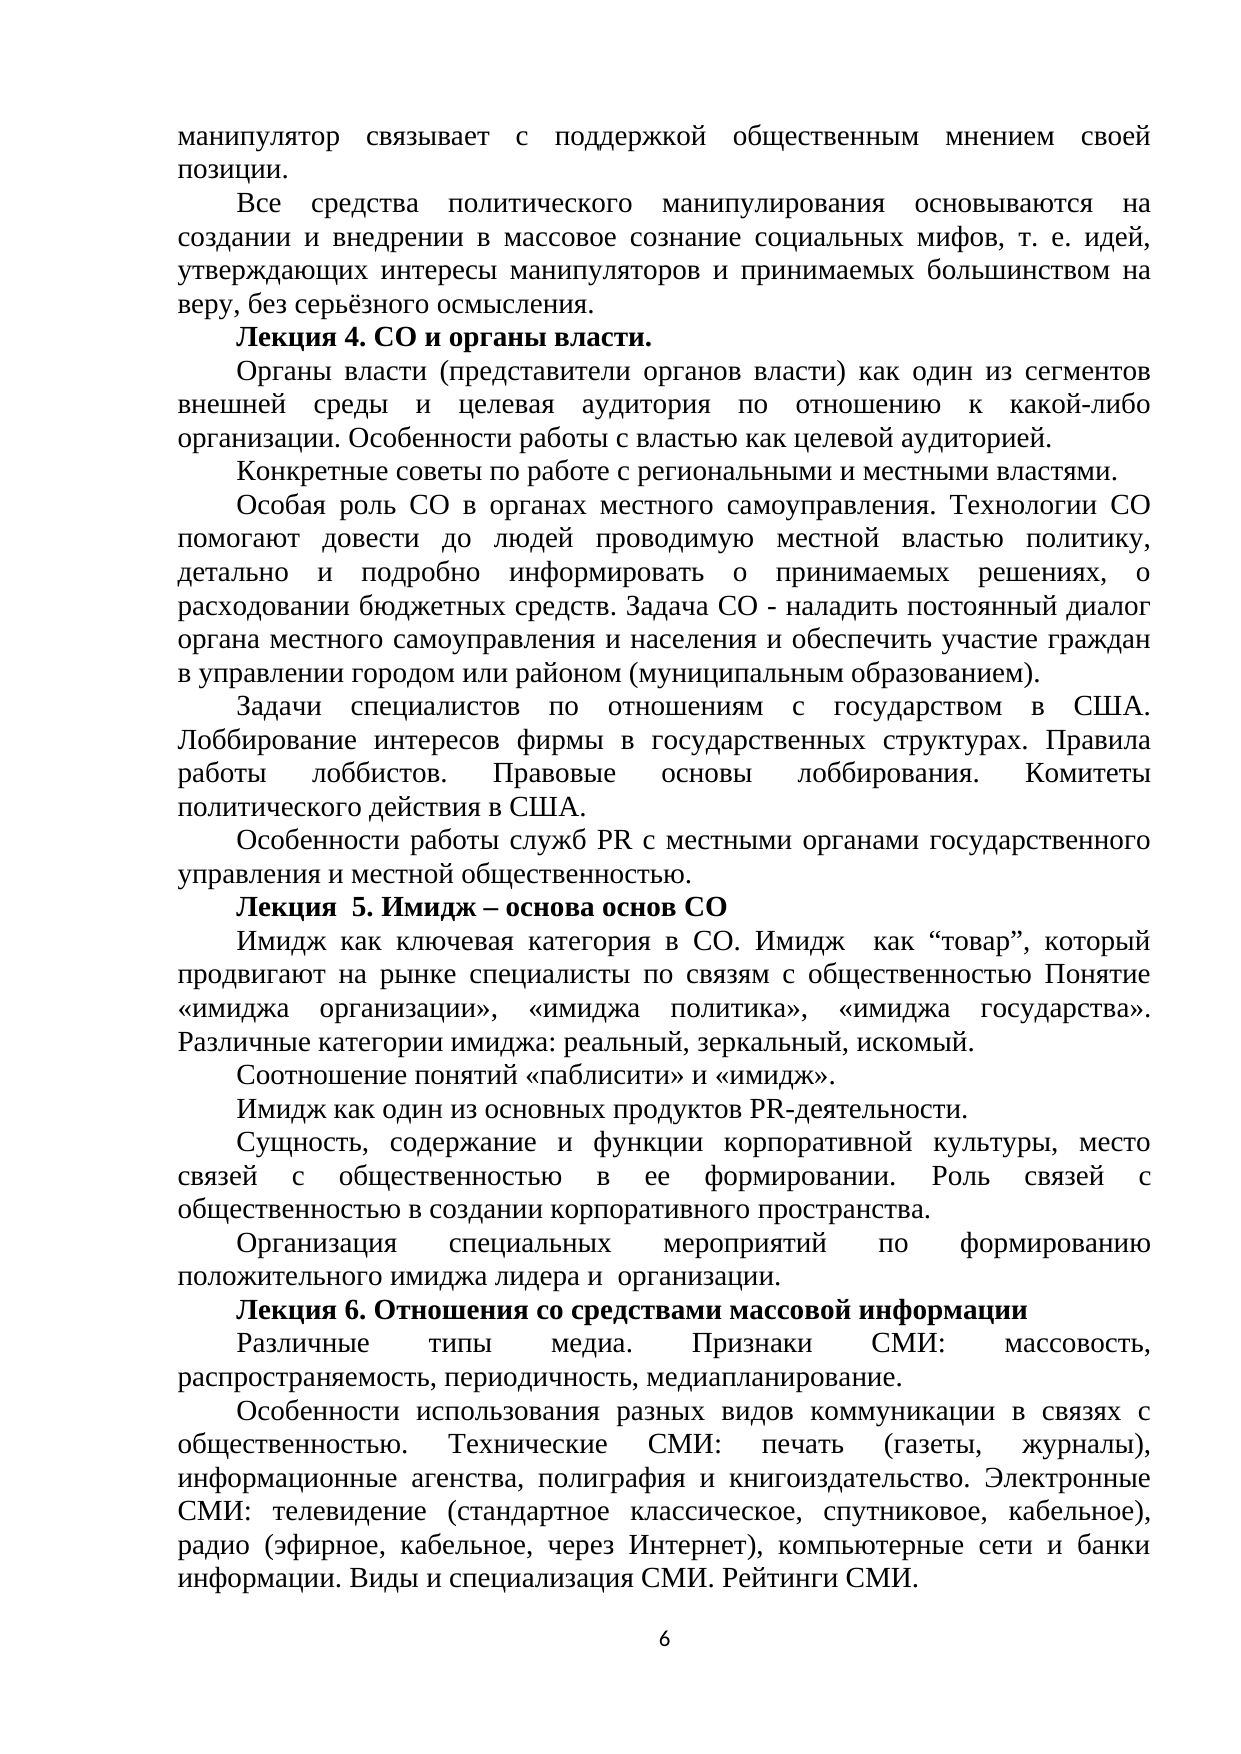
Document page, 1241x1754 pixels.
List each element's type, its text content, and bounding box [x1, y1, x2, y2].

text Имидж как один из основных продуктов PR-деятельности. [177, 1091, 1152, 1124]
text Конкретные советы по работе с региональными и местными властями. [177, 453, 1152, 487]
text Особая роль СО в органах местного самоуправления. Технологии СО помогают довести до людей проводимую местной властью политику, детально и подробно информировать о принимаемых решениях, о расходовании бюджетных средств. Задача СО - наладить постоянный диалог органа местного самоуправления и населения и обеспечить участие граждан в управлении городом или районом (муниципальным образованием). [177, 487, 1152, 688]
text Сущность, содержание и функции корпоративной культуры, место связей с общественностью в ее формировании. Роль связей с общественностью в создании корпоративного пространства. [177, 1124, 1152, 1225]
text Имидж как ключевая категория в СО. Имидж как “товар”, который продвигают на рынке специалисты по связям с общественностью Понятие «имиджа организации», «имиджа политика», «имиджа государства». Различные категории имиджа: реальный, зеркальный, искомый. [177, 923, 1152, 1057]
text Особенности работы служб PR с местными органами государственного управления и местной общественностью. [177, 822, 1152, 889]
text Лекция 4. СО и органы власти. [177, 319, 1152, 353]
text Лекция 6. Отношения со средствами массовой информации [177, 1292, 1152, 1326]
text Все средства политического манипулирования основываются на создании и внедрении в массовое сознание социальных мифов, т. е. идей, утверждающих интересы манипуляторов и принимаемых большинством на веру, без серьёзного осмысления. [177, 185, 1152, 319]
text Особенности использования разных видов коммуникации в связях с общественностью. Технические СМИ: печать (газеты, журналы), информационные агенства, полиграфия и книгоиздательство. Электронные СМИ: телевидение (стандартное классическое, спутниковое, кабельное), радио (эфирное, кабельное, через Интернет), компьютерные сети и банки информации. Виды и специализация СМИ. Рейтинги СМИ. [177, 1393, 1152, 1594]
text Задачи специалистов по отношениям с государством в США. Лоббирование интересов фирмы в государственных структурах. Правила работы лоббистов. Правовые основы лоббирования. Комитеты политического действия в США. [177, 688, 1152, 822]
text Соотношение понятий «паблисити» и «имидж». [177, 1057, 1152, 1091]
text Различные типы медиа. Признаки СМИ: массовость, распространяемость, периодичность, медиапланирование. [177, 1326, 1152, 1393]
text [177, 118, 1152, 185]
text Лекция 5. Имидж – основа основ СО [177, 889, 1152, 923]
text Органы власти (представители органов власти) как один из сегментов внешней среды и целевая аудитория по отношению к какой-либо организации. Особенности работы с властью как целевой аудиторией. [177, 353, 1152, 453]
text Организация специальных мероприятий по формированию положительного имиджа лидера и организации. [177, 1225, 1152, 1292]
